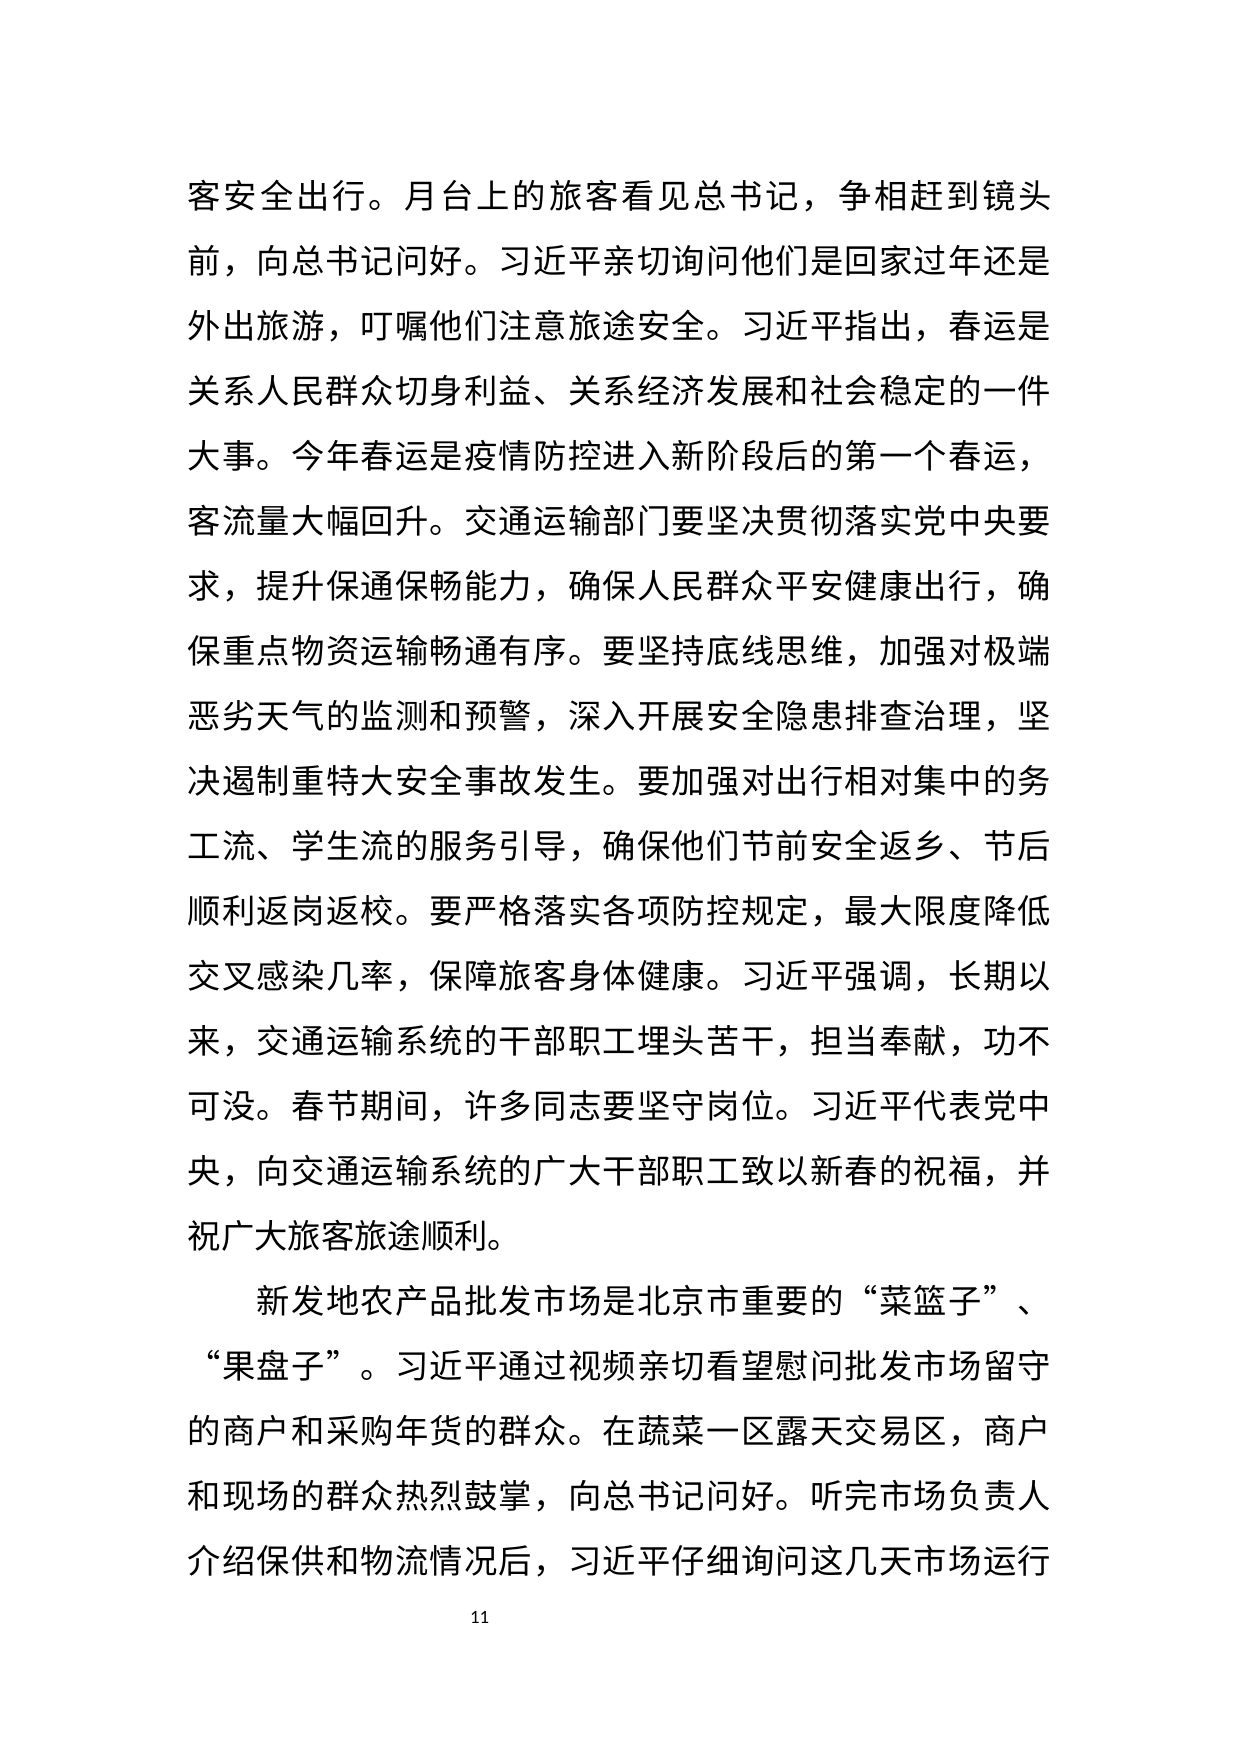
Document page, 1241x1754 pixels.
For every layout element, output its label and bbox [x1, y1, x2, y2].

text [187, 162, 1053, 1267]
text [187, 1267, 1053, 1592]
